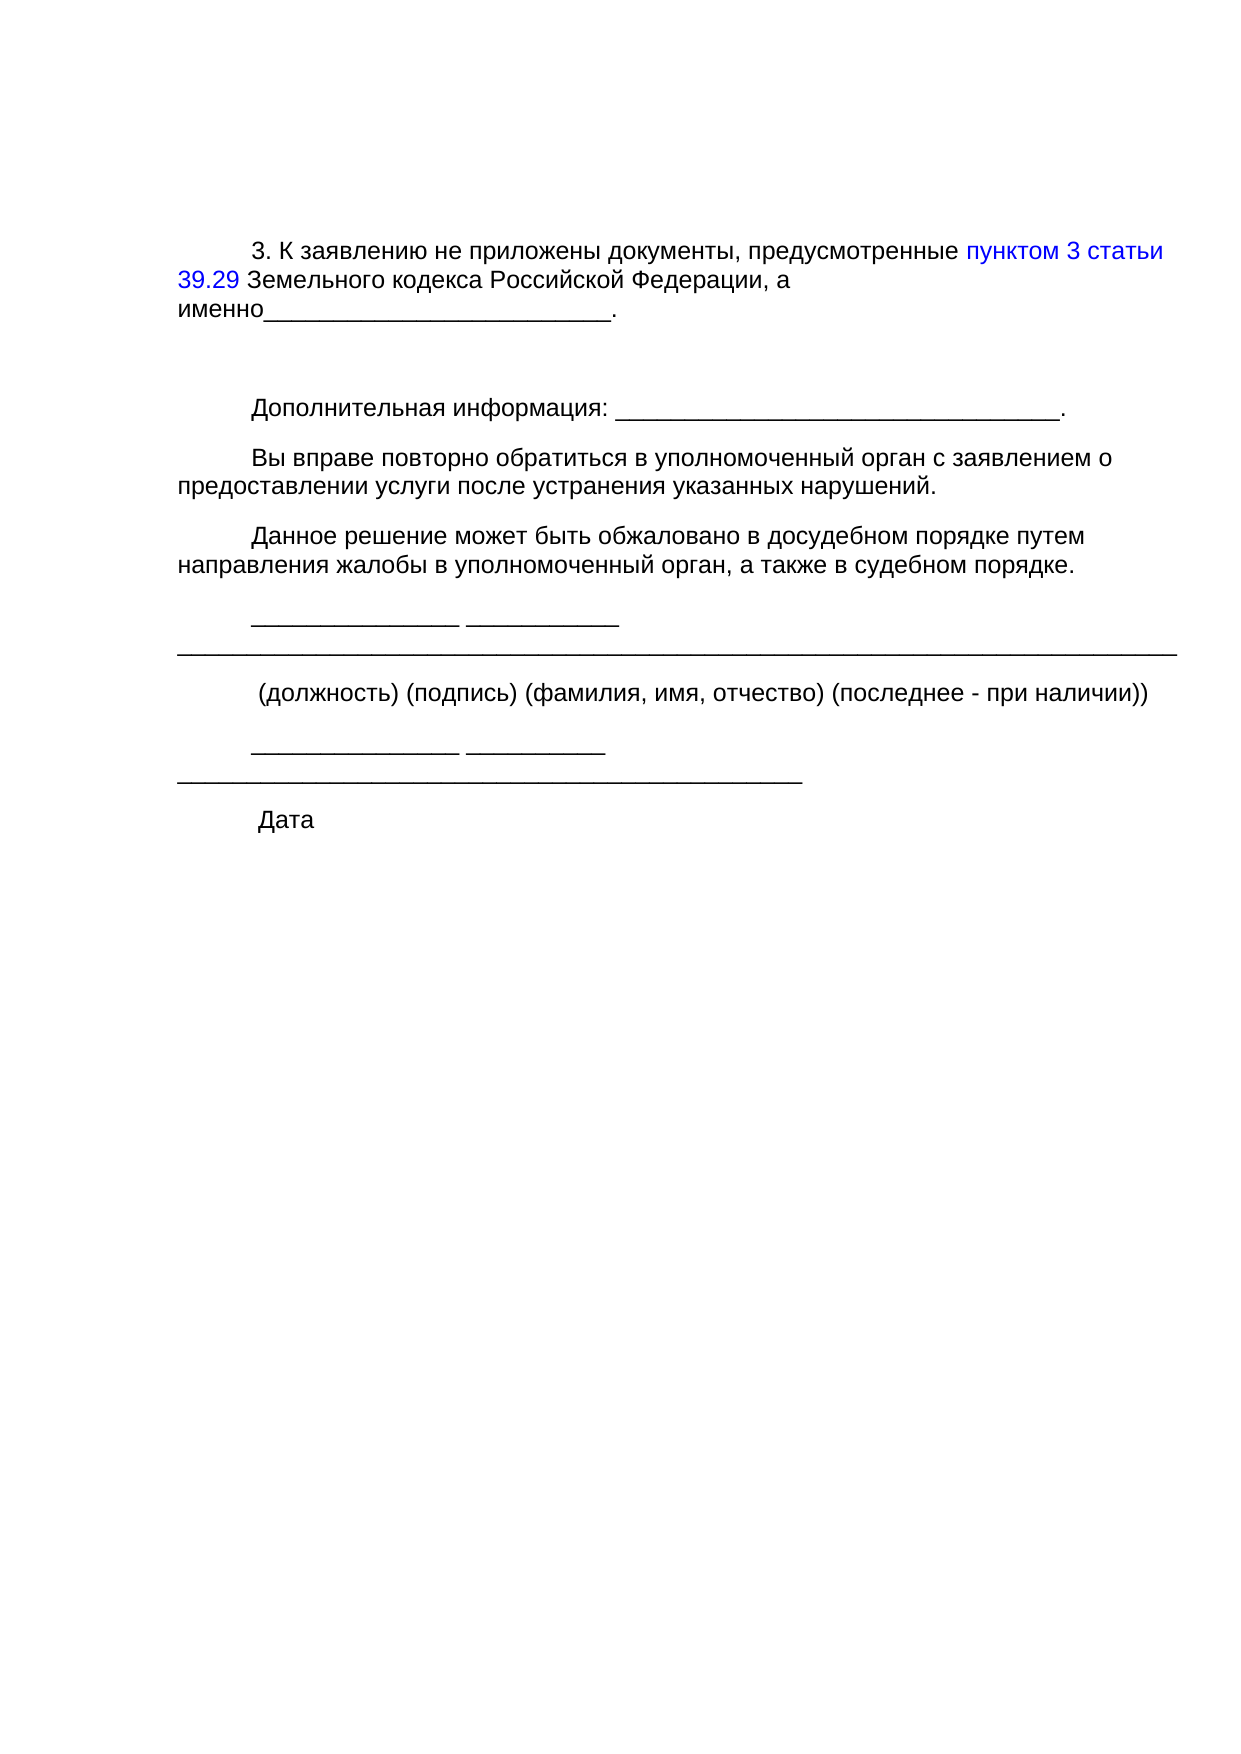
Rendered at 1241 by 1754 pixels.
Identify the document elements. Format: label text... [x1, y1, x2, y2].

text _______________ ___________ ________________________________________________________________________ [177, 599, 1181, 657]
text Вы вправе повторно обратиться в уполномоченный орган с заявлением о предоставлении услуги после устранения указанных нарушений. [177, 442, 1181, 500]
text Данное решение может быть обжаловано в досудебном порядке путем направления жалобы в уполномоченный орган, а также в судебном порядке. [177, 521, 1181, 578]
text Дополнительная информация: ________________________________. [177, 393, 1181, 422]
text _______________ __________ _____________________________________________ [177, 727, 1181, 784]
text 3. К заявлению не приложены документы, предусмотренные пунктом 3 статьи 39.29 Земельного кодекса Российской Федерации, а именно_________________________. [177, 236, 1181, 322]
text Дата [177, 805, 1181, 834]
text (должность) (подпись) (фамилия, имя, отчество) (последнее - при наличии)) [177, 677, 1181, 706]
